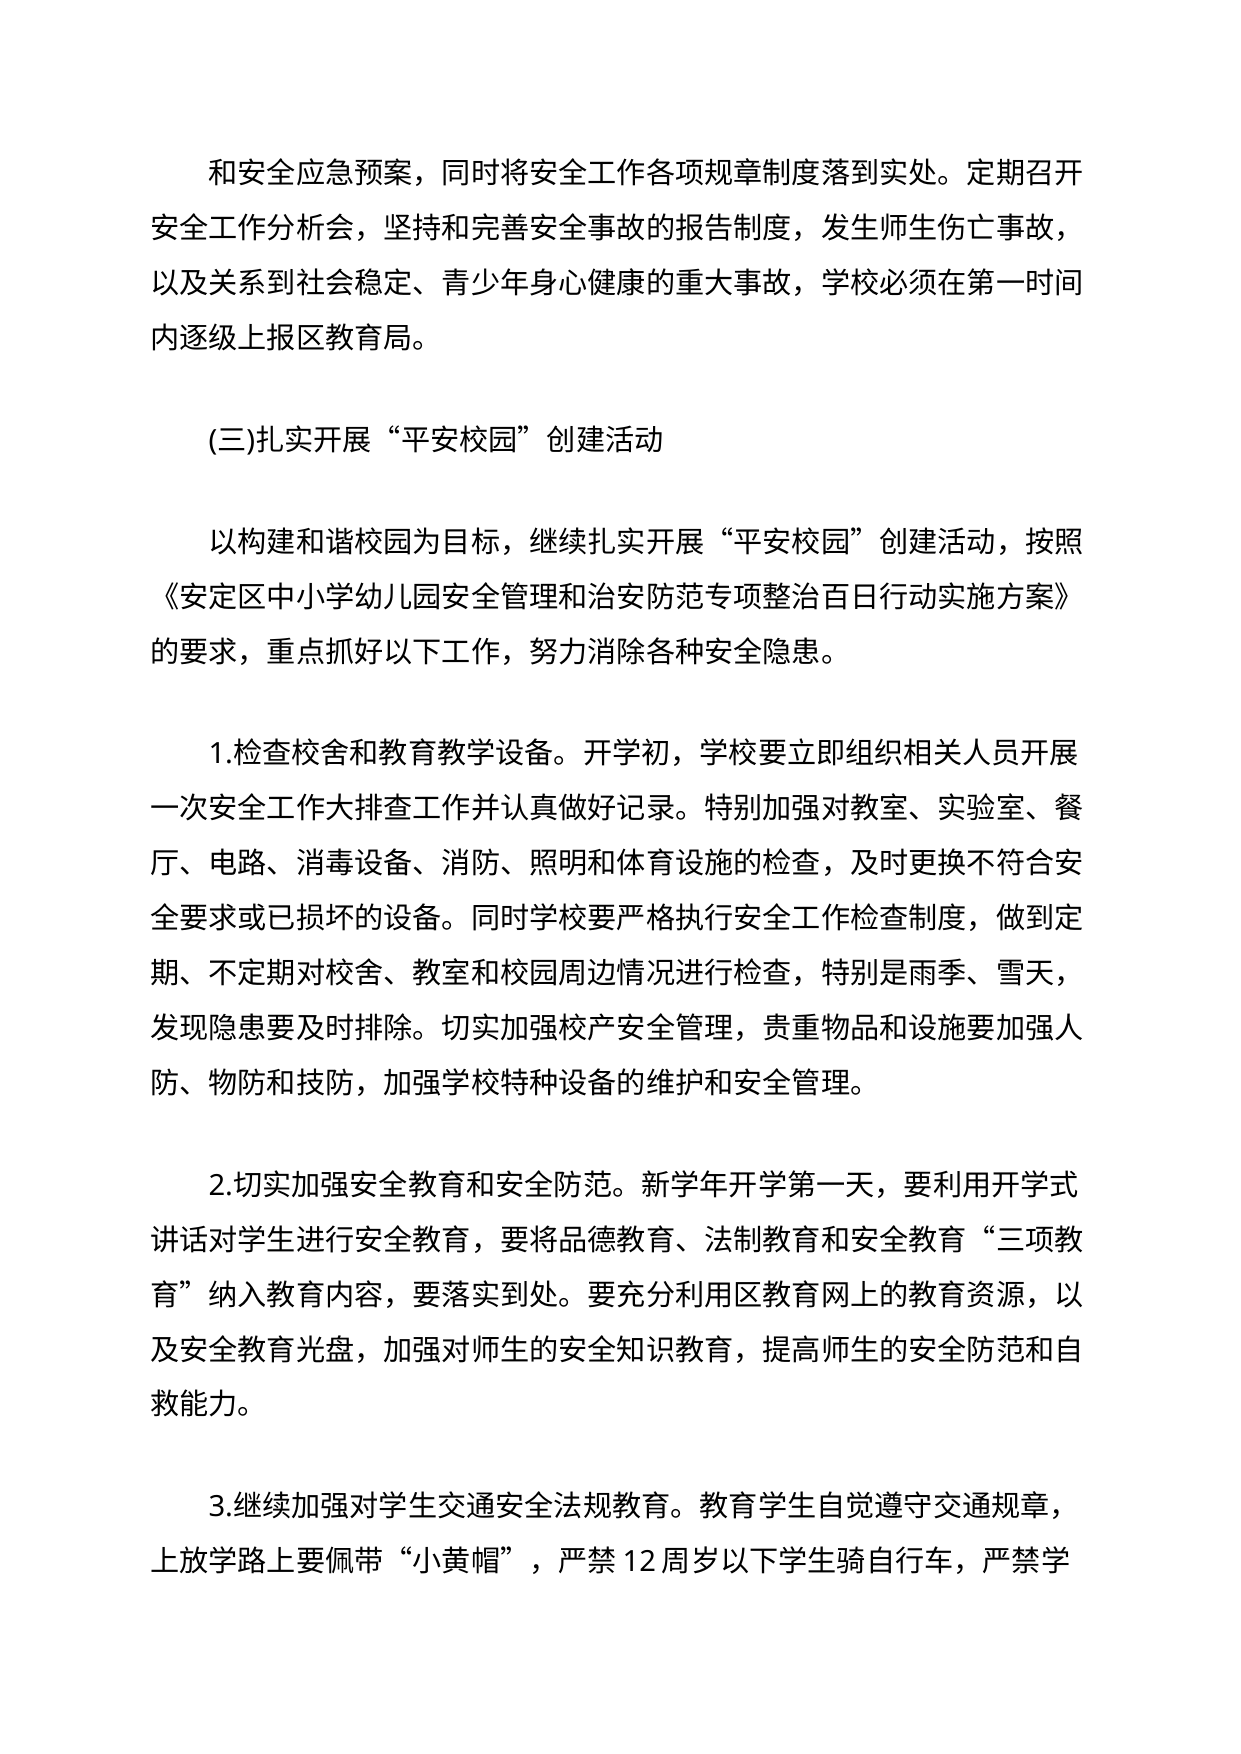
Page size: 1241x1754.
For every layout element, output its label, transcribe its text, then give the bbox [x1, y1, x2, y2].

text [150, 1483, 1090, 1580]
text (三)扎实开展“平安校园”创建活动 [150, 416, 1090, 459]
text 和安全应急预案，同时将安全工作各项规章制度落到实处。定期召开安全工作分析会，坚持和完善安全事故的报告制度，发生师生伤亡事故，以及关系到社会稳定、青少年身心健康的重大事故，学校必须在第一时间内逐级上报区教育局。 [150, 150, 1090, 357]
text 1.检查校舍和教育教学设备。开学初，学校要立即组织相关人员开展一次安全工作大排查工作并认真做好记录。特别加强对教室、实验室、餐厅、电路、消毒设备、消防、照明和体育设施的检查，及时更换不符合安全要求或已损坏的设备。同时学校要严格执行安全工作检查制度，做到定期、不定期对校舍、教室和校园周边情况进行检查，特别是雨季、雪天，发现隐患要及时排除。切实加强校产安全管理，贵重物品和设施要加强人防、物防和技防，加强学校特种设备的维护和安全管理。 [150, 730, 1090, 1102]
text 2.切实加强安全教育和安全防范。新学年开学第一天，要利用开学式讲话对学生进行安全教育，要将品德教育、法制教育和安全教育“三项教育”纳入教育内容，要落实到处。要充分利用区教育网上的教育资源，以及安全教育光盘，加强对师生的安全知识教育，提高师生的安全防范和自救能力。 [150, 1161, 1090, 1423]
text 以构建和谐校园为目标，继续扎实开展“平安校园”创建活动，按照《安定区中小学幼儿园安全管理和治安防范专项整治百日行动实施方案》的要求，重点抓好以下工作，努力消除各种安全隐患。 [150, 518, 1090, 671]
